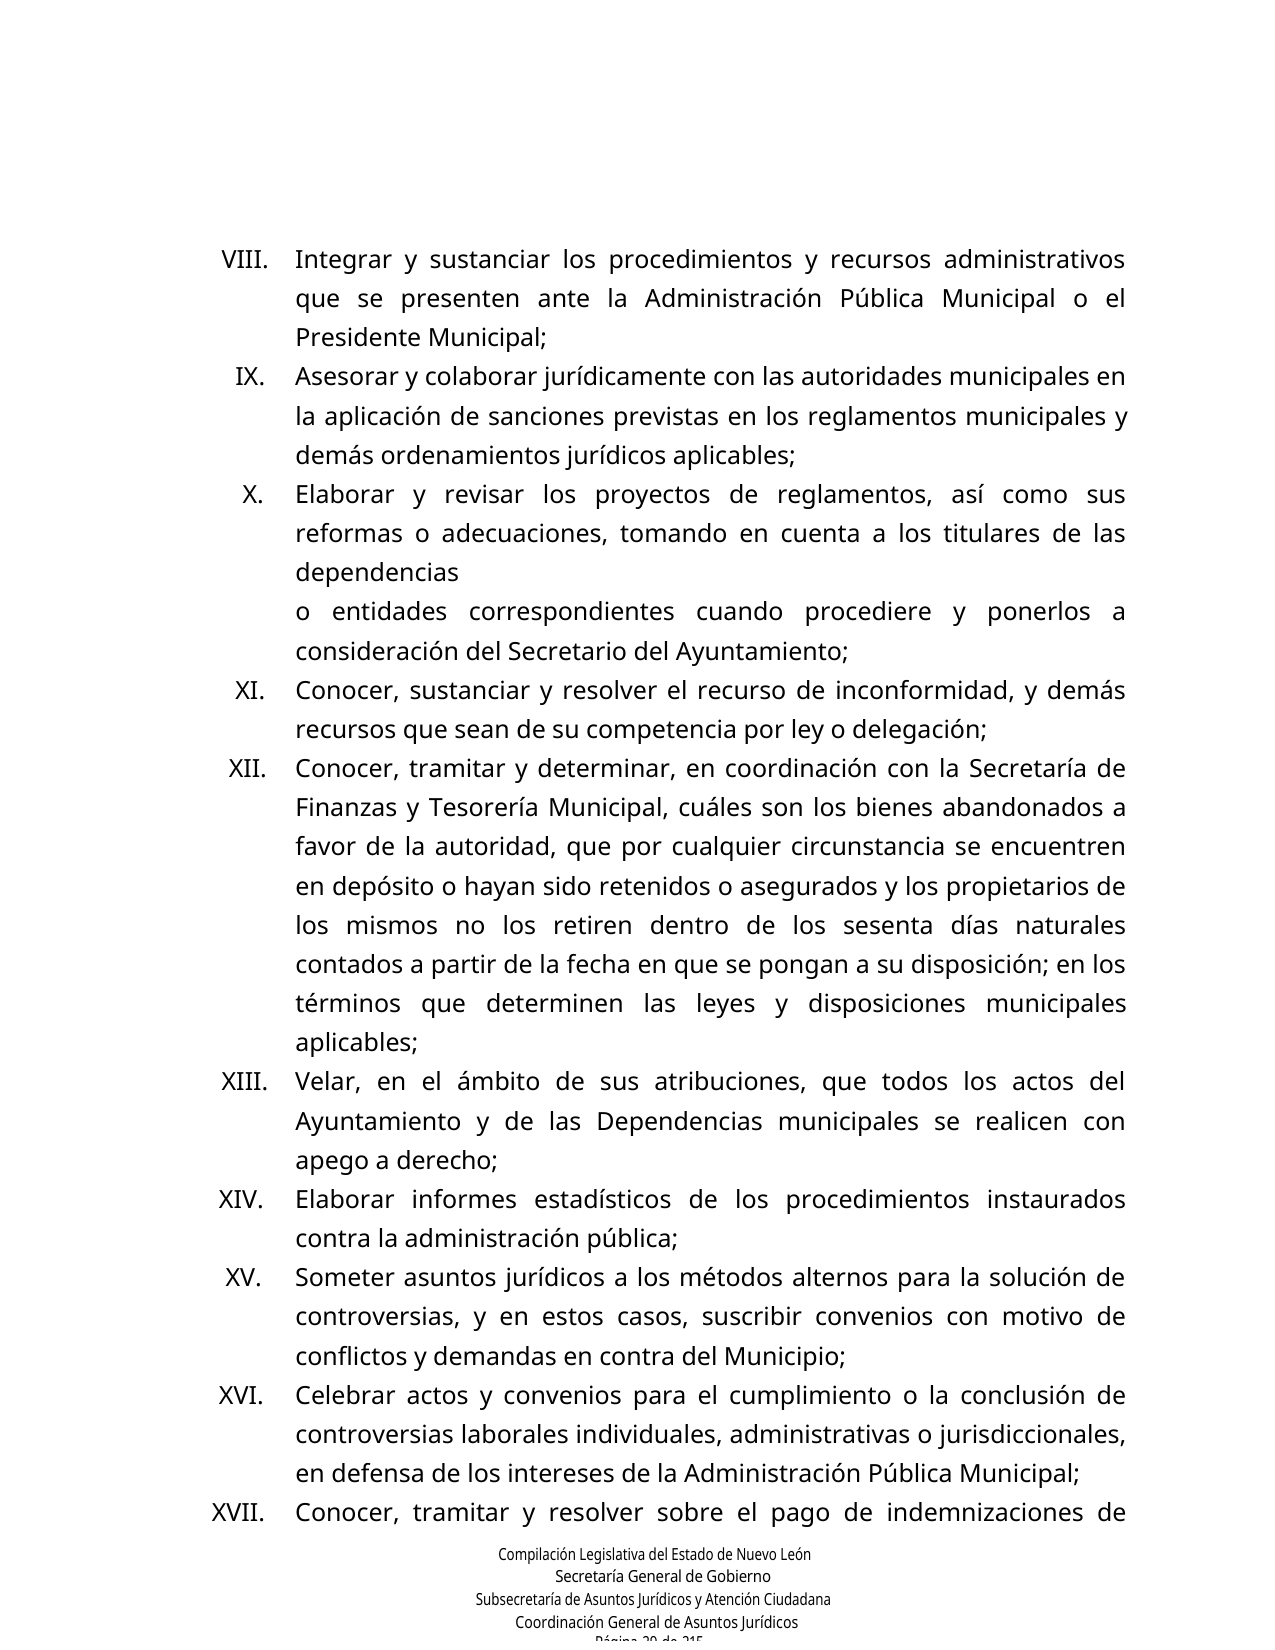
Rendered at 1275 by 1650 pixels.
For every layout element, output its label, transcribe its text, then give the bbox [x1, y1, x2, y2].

list Integrar y sustanciar los procedimientos y recursos administrativos que se presenten ante la Administración Pública Municipal o el Presidente Municipal; [221, 241, 1127, 354]
list Asesorar y colaborar jurídicamente con las autoridades municipales en la aplicación de sanciones previstas en los reglamentos municipales y demás ordenamientos jurídicos aplicables; [235, 359, 1127, 471]
list Conocer, tramitar y determinar, en coordinación con la Secretaría de Finanzas y Tesorería Municipal, cuáles son los bienes abandonados a favor de la autoridad, que por cualquier circunstancia se encuentren en depósito o hayan sido retenidos o asegurados y los propietarios de los mismos no los retiren dentro de los sesenta días naturales contados a partir de la fecha en que se pongan a su disposición; en los términos que determinen las leyes y disposiciones municipales aplicables; [228, 751, 1127, 1059]
list Velar, en el ámbito de sus atribuciones, que todos los actos del Ayuntamiento y de las Dependencias municipales se realicen con apego a derecho; [221, 1064, 1127, 1176]
list Elaborar y revisar los proyectos de reglamentos, así como sus reformas o adecuaciones, tomando en cuenta a los titulares de las dependencias [242, 476, 1127, 589]
text o entidades correspondientes cuando procediere y ponerlos a consideración del Secretario del Ayuntamiento; [295, 594, 1127, 667]
list Someter asuntos jurídicos a los métodos alternos para la solución de controversias, y en estos casos, suscribir convenios con motivo de conflictos y demandas en contra del Municipio; [225, 1260, 1127, 1372]
list Conocer, sustanciar y resolver el recurso de inconformidad, y demás recursos que sean de su competencia por ley o delegación; [235, 672, 1127, 746]
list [212, 1495, 1128, 1529]
list Elaborar informes estadísticos de los procedimientos instaurados contra la administración pública; [219, 1181, 1127, 1255]
list Celebrar actos y convenios para el cumplimiento o la conclusión de controversias laborales individuales, administrativas o jurisdiccionales, en defensa de los intereses de la Administración Pública Municipal; [219, 1377, 1127, 1490]
